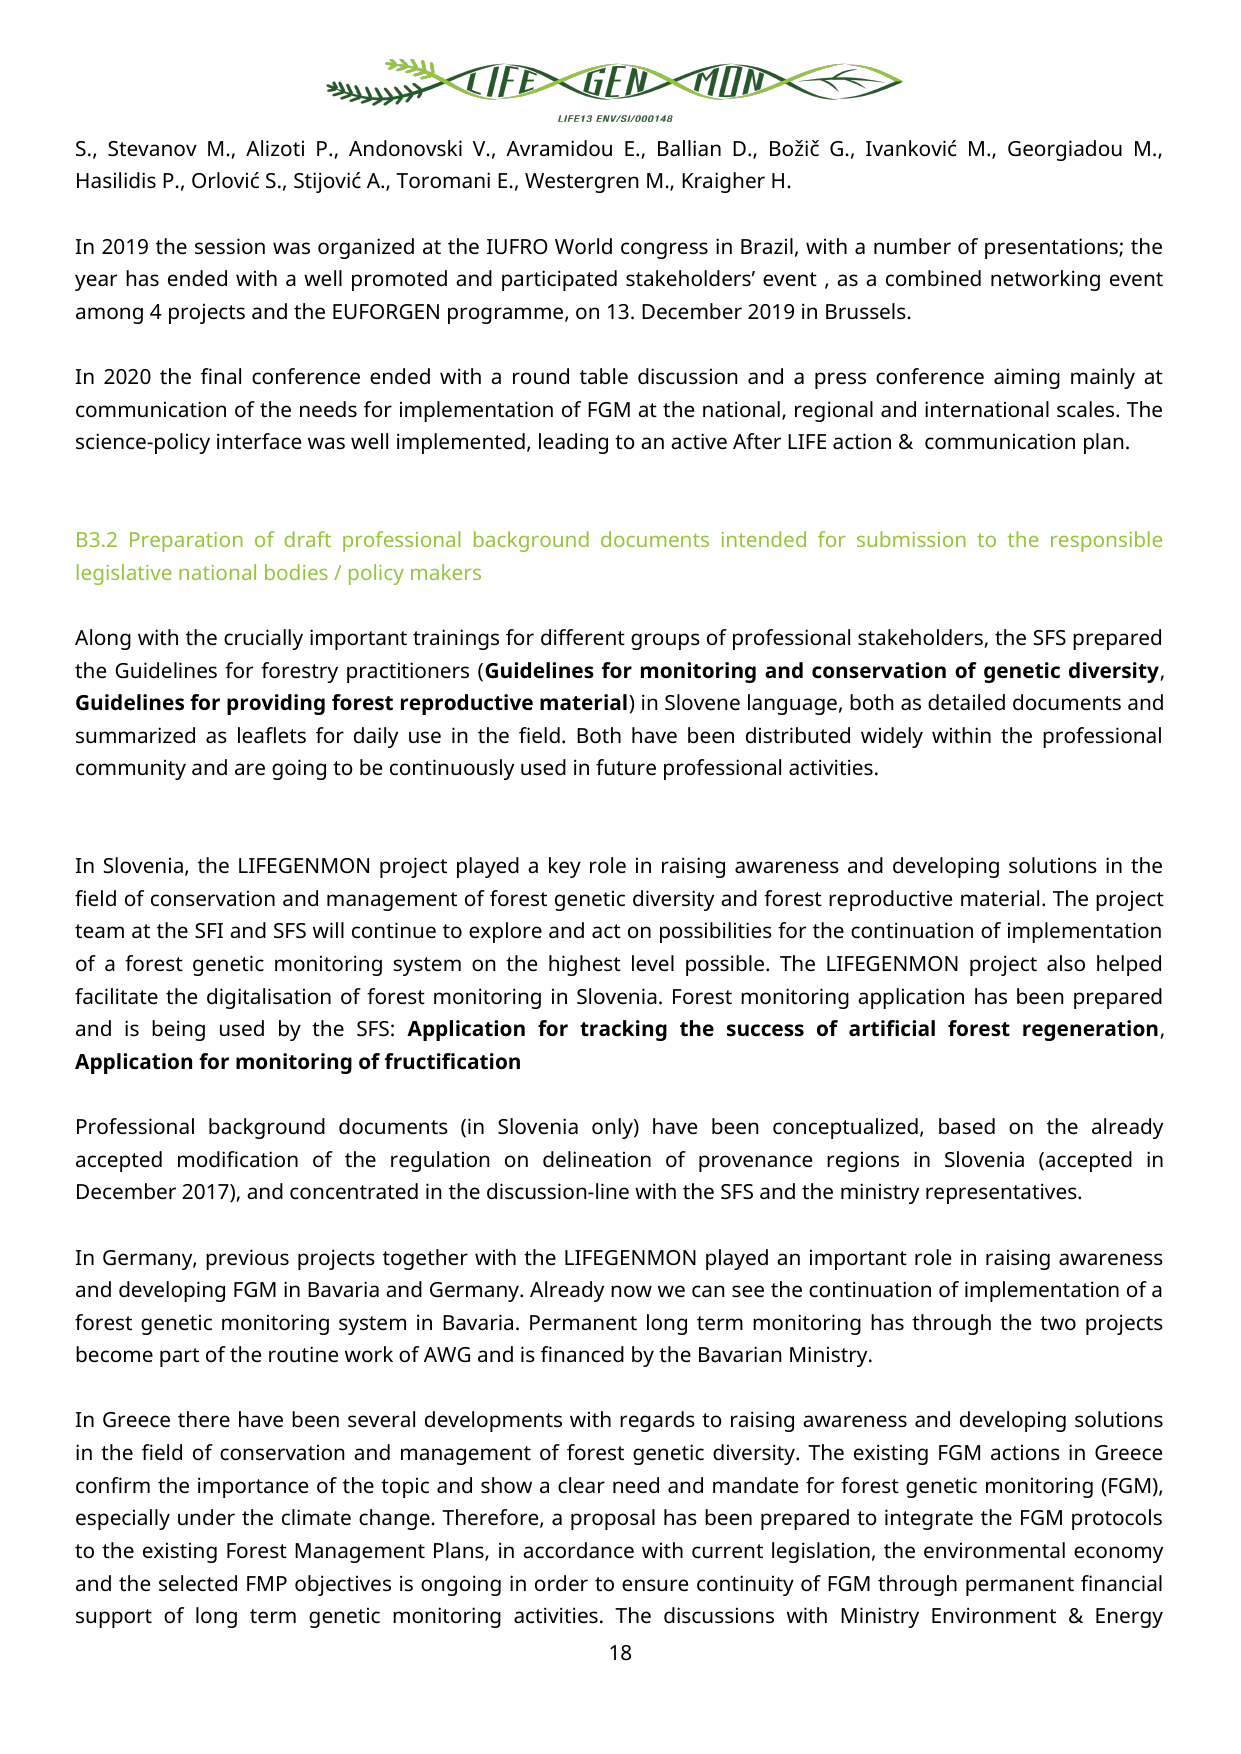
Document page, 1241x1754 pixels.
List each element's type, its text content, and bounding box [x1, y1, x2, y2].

text In 2019 the session was organized at the IUFRO World congress in Brazil, with a number of presentations; the year has ended with a well promoted and participated stakeholders’ event , as a combined networking event among 4 projects and the EUFORGEN programme, on 13. December 2019 in Brussels. [75, 232, 1165, 326]
picture [326, 59, 903, 122]
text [75, 134, 1165, 195]
text Along with the crucially important trainings for different groups of professional stakeholders, the SFS prepared the Guidelines for forestry practitioners (Guidelines for monitoring and conservation of genetic diversity, Guidelines for providing forest reproductive material) in Slovene language, both as detailed documents and summarized as leaflets for daily use in the field. Both have been distributed widely within the professional community and are going to be continuously used in future professional activities. [75, 623, 1165, 782]
text B3.2 Preparation of draft professional background documents intended for submission to the responsible legislative national bodies / policy makers [75, 525, 1165, 586]
text In Slovenia, the LIFEGENMON project played a key role in raising awareness and developing solutions in the field of conservation and management of forest genetic diversity and forest reproductive material. The project team at the SFI and SFS will continue to explore and act on possibilities for the continuation of implementation of a forest genetic monitoring system on the highest level possible. The LIFEGENMON project also helped facilitate the digitalisation of forest monitoring in Slovenia. Forest monitoring application has been prepared and is being used by the SFS: Application for tracking the success of artificial forest regeneration, Application for monitoring of fructification [75, 851, 1165, 1075]
text In Germany, previous projects together with the LIFEGENMON played an important role in raising awareness and developing FGM in Bavaria and Germany. Already now we can see the continuation of implementation of a forest genetic monitoring system in Bavaria. Permanent long term monitoring has through the two projects become part of the routine work of AWG and is financed by the Bavarian Ministry. [75, 1243, 1165, 1369]
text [75, 1406, 1165, 1630]
text Professional background documents (in Slovenia only) have been conceptualized, based on the already accepted modification of the regulation on delineation of provenance regions in Slovenia (accepted in December 2017), and concentrated in the discussion-line with the SFS and the ministry representatives. [75, 1112, 1165, 1206]
text In 2020 the final conference ended with a round table discussion and a press conference aiming mainly at communication of the needs for implementation of FGM at the national, regional and international scales. The science-policy interface was well implemented, leading to an active After LIFE action & communication plan. [75, 362, 1165, 456]
